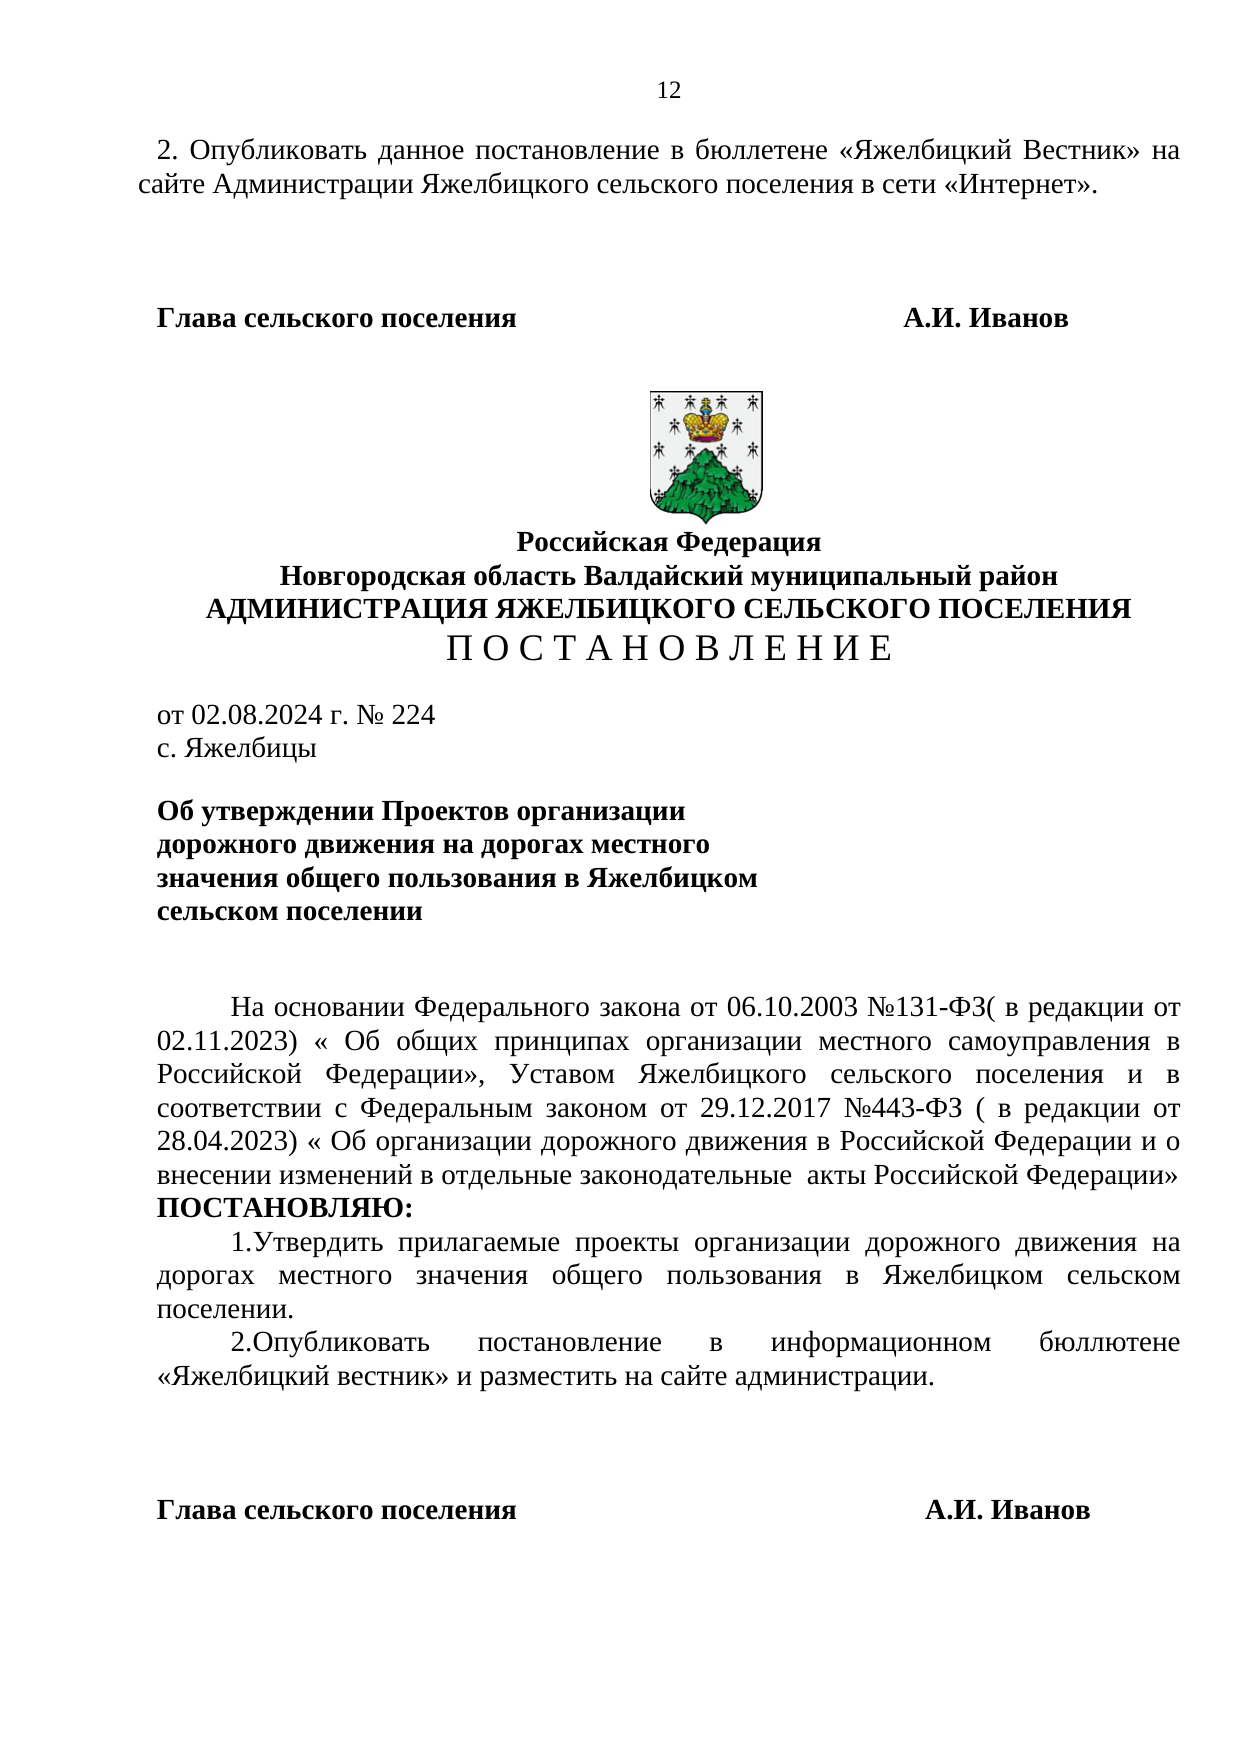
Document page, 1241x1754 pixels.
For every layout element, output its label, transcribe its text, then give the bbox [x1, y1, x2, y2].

text Глава сельского поселения А.И. Иванов [157, 300, 1181, 334]
text Глава сельского поселения А.И. Иванов [157, 1492, 1181, 1526]
text значения общего пользования в Яжелбицком [157, 860, 1181, 893]
text ПОСТАНОВЛЯЮ: [157, 1190, 1181, 1224]
text от 02.08.2024 г. № 224 [157, 697, 1181, 730]
text Российская Федерация [157, 524, 1181, 558]
text АДМИНИСТРАЦИЯ ЯЖЕЛБИЦКОГО СЕЛЬСКОГО ПОСЕЛЕНИЯ [157, 591, 1181, 625]
text 1.Утвердить прилагаемые проекты организации дорожного движения на дорогах местного значения общего пользования в Яжелбицком сельском поселении. [157, 1224, 1181, 1324]
picture [650, 391, 763, 525]
text Новгородская область Валдайский муниципальный район [157, 558, 1181, 591]
text сельском поселении [157, 893, 1181, 927]
text с. Яжелбицы [157, 730, 1181, 764]
text дорожного движения на дорогах местного [157, 826, 1181, 860]
subtitle П О С Т А Н О В Л Е Н И Е [157, 625, 1181, 668]
text На основании Федерального закона от 06.10.2003 №131-ФЗ( в редакции от 02.11.2023) « Об общих принципах организации местного самоуправления в Российской Федерации», Уставом Яжелбицкого сельского поселения и в соответствии с Федеральным законом от 29.12.2017 №443-ФЗ ( в редакции от 28.04.2023) « Об организации дорожного движения в Российской Федерации и о внесении изменений в отдельные законодательные акты Российской Федерации» [157, 989, 1181, 1190]
text Об утверждении Проектов организации [157, 793, 1181, 826]
text 2. Опубликовать данное постановление в бюллетене «Яжелбицкий Вестник» на сайте Администрации Яжелбицкого сельского поселения в сети «Интернет». [138, 132, 1181, 199]
text 2.Опубликовать постановление в информационном бюллютене «Яжелбицкий вестник» и разместить на сайте администрации. [157, 1324, 1181, 1392]
